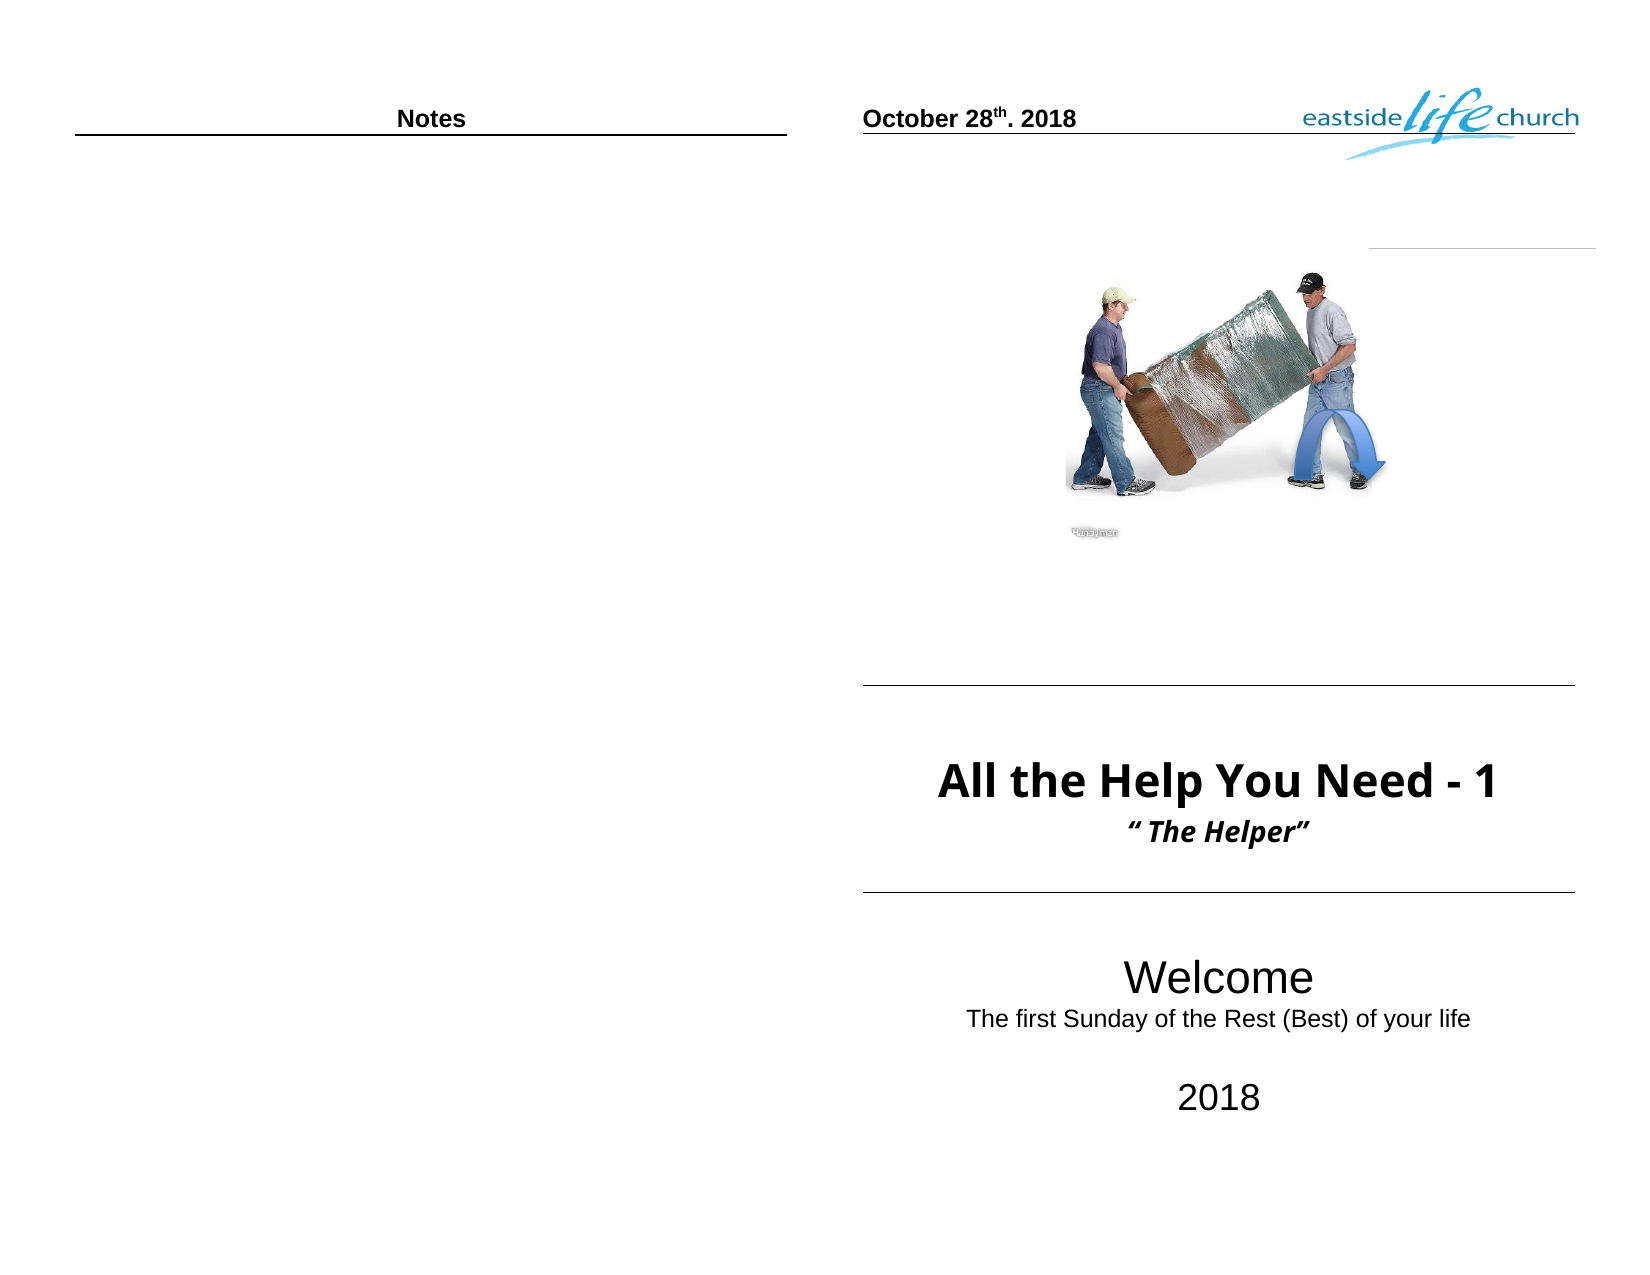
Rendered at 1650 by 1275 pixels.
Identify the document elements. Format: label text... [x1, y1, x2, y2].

picture [1065, 0, 1597, 542]
text All the Help You Need - 1 [862, 749, 1575, 811]
text 2018 [862, 1076, 1575, 1119]
text Notes [75, 104, 787, 134]
text October 28th. 2018 [862, 104, 1575, 132]
text Welcome [862, 951, 1575, 1004]
text “ The Helper” [862, 811, 1575, 851]
text The first Sunday of the Rest (Best) of your life [862, 1004, 1575, 1032]
